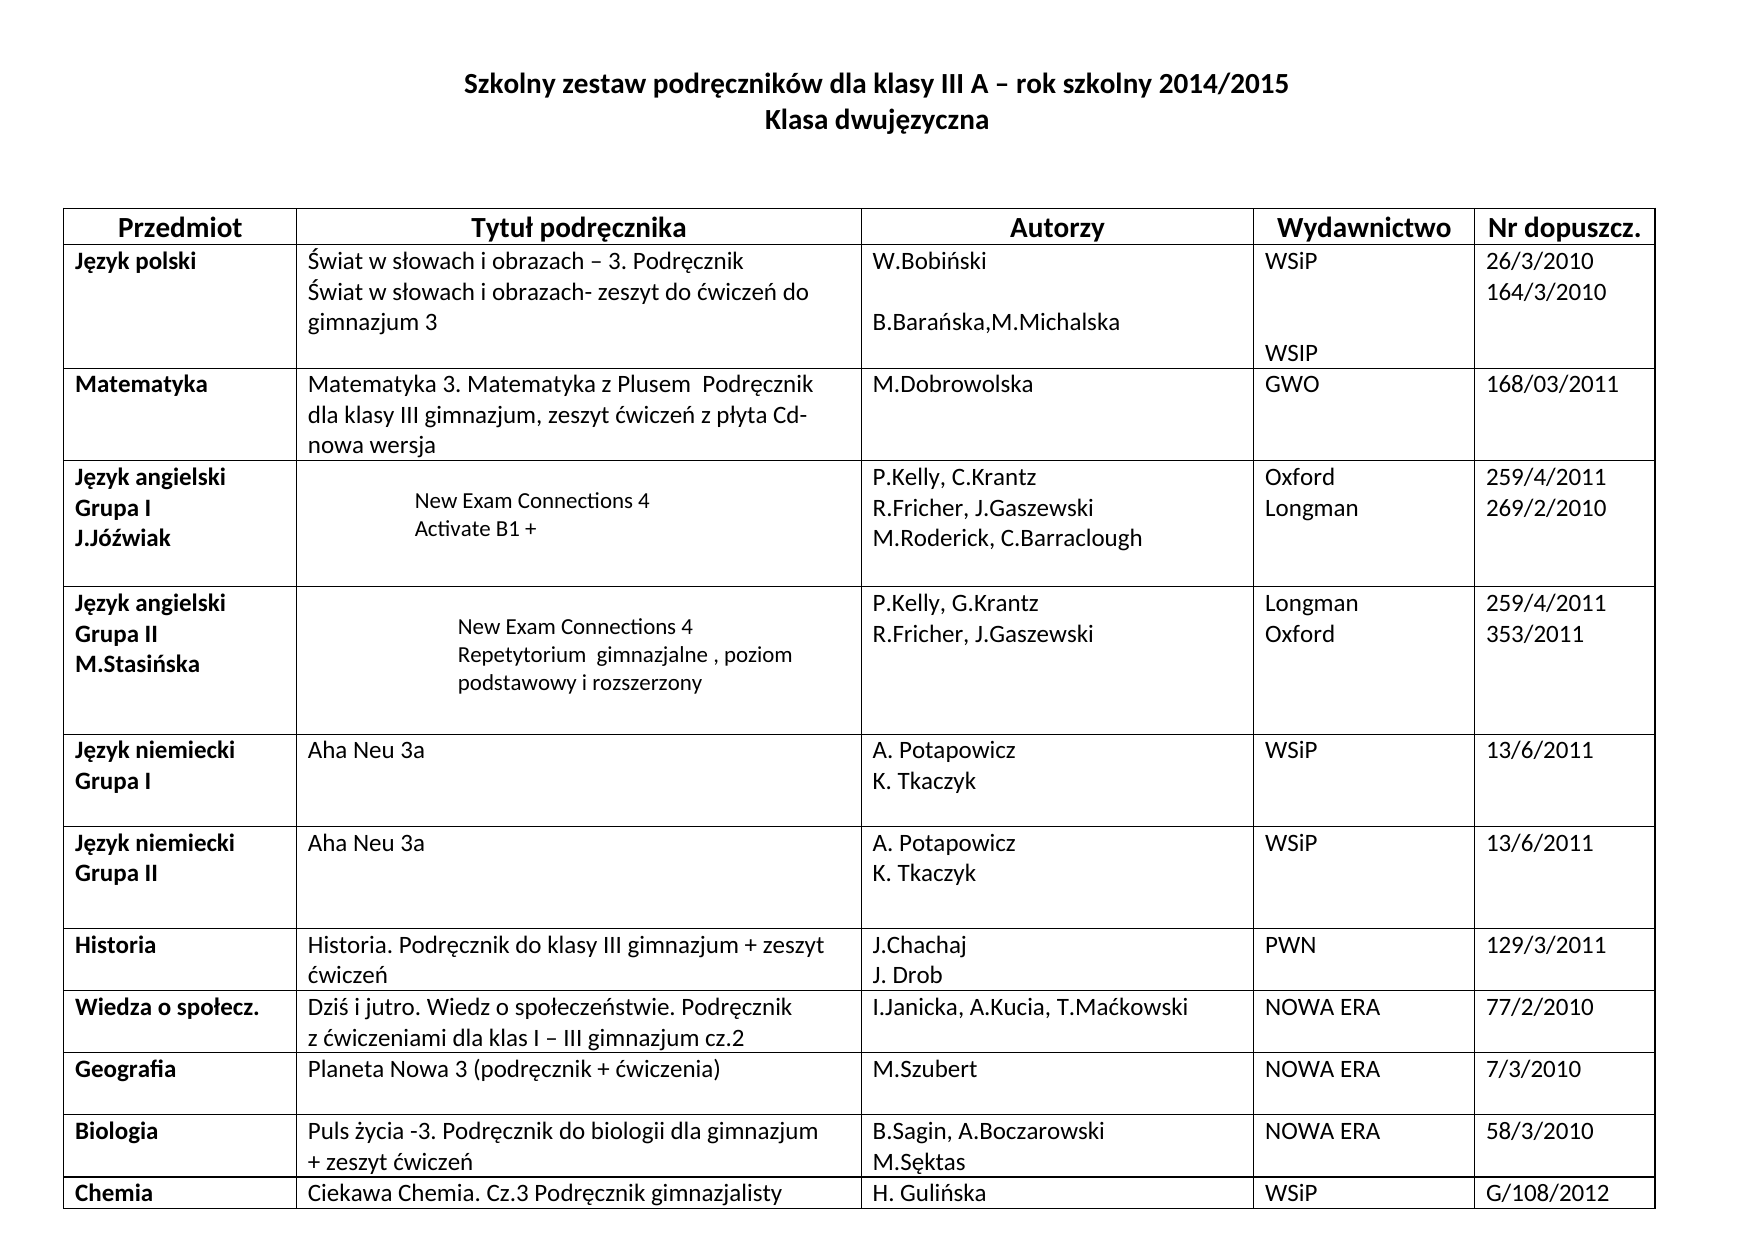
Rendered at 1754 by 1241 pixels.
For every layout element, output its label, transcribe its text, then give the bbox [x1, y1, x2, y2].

table_cell NOWA ERA [1254, 991, 1474, 1052]
table_cell 77/2/2010 [1475, 991, 1654, 1052]
table_cell Matematyka 3. Matematyka z Plusem Podręcznik dla klasy III gimnazjum, zeszyt ćwiczeń z płyta Cd-nowa wersja [297, 369, 861, 460]
table_cell 259/4/2011 353/2011 [1475, 587, 1654, 733]
table_cell Puls życia -3. Podręcznik do biologii dla gimnazjum + zeszyt ćwiczeń [297, 1115, 861, 1176]
table_cell J.Chachaj J. Drob [862, 929, 1253, 990]
table_cell Język niemiecki Grupa II [64, 827, 296, 928]
table_cell WSiP [1254, 1178, 1474, 1208]
table_cell G/108/2012 [1475, 1178, 1654, 1208]
table_cell Aha Neu 3a [297, 827, 861, 928]
table_cell NOWA ERA [1254, 1053, 1474, 1114]
table_cell 7/3/2010 [1475, 1053, 1654, 1114]
table_cell 58/3/2010 [1475, 1115, 1654, 1176]
table_cell M.Szubert [862, 1053, 1253, 1114]
table_cell Język polski [64, 245, 296, 367]
table_cell Język angielski Grupa II M.Stasińska [64, 587, 296, 733]
table_cell A. Potapowicz K. Tkaczyk [862, 827, 1253, 928]
table_cell NOWA ERA [1254, 1115, 1474, 1176]
table_cell Chemia [64, 1178, 296, 1208]
table_cell Aha Neu 3a [297, 735, 861, 826]
table_cell Dziś i jutro. Wiedz o społeczeństwie. Podręcznik z ćwiczeniami dla klas I – III gimnazjum cz.2 [297, 991, 861, 1052]
table_cell GWO [1254, 369, 1474, 460]
table_cell Geografia [64, 1053, 296, 1114]
text Szkolny zestaw podręczników dla klasy III A – rok szkolny 2014/2015 [75, 65, 1679, 101]
table_cell Historia. Podręcznik do klasy III gimnazjum + zeszyt ćwiczeń [297, 929, 861, 990]
table_cell I.Janicka, A.Kucia, T.Maćkowski [862, 991, 1253, 1052]
table_header Tytuł podręcznika [297, 209, 861, 244]
table_cell P.Kelly, C.Krantz R.Fricher, J.Gaszewski M.Roderick, C.Barraclough [862, 461, 1253, 586]
table_header Przedmiot [64, 209, 296, 244]
table_cell Planeta Nowa 3 (podręcznik + ćwiczenia) [297, 1053, 861, 1114]
table_cell Język niemiecki Grupa I [64, 735, 296, 826]
table_cell 13/6/2011 [1475, 827, 1654, 928]
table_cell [297, 1178, 861, 1208]
table_cell WSiP WSIP [1254, 245, 1474, 367]
table_cell 168/03/2011 [1475, 369, 1654, 460]
table_cell 259/4/2011 269/2/2010 [1475, 461, 1654, 586]
table_cell Longman Oxford [1254, 587, 1474, 733]
table_cell Historia [64, 929, 296, 990]
table_cell A. Potapowicz K. Tkaczyk [862, 735, 1253, 826]
table_cell 26/3/2010 164/3/2010 [1475, 245, 1654, 367]
table_cell B.Sagin, A.Boczarowski M.Sęktas [862, 1115, 1253, 1176]
table_cell 13/6/2011 [1475, 735, 1654, 826]
table_cell New Exam Connections 4 Activate B1 + [297, 461, 861, 586]
table_header Wydawnictwo [1254, 209, 1474, 244]
table_cell Język angielski Grupa I J.Jóźwiak [64, 461, 296, 586]
table_cell New Exam Connections 4 Repetytorium gimnazjalne , poziom podstawowy i rozszerzony [297, 587, 861, 733]
table_cell Świat w słowach i obrazach – 3. Podręcznik Świat w słowach i obrazach- zeszyt do ćwiczeń do gimnazjum 3 [297, 245, 861, 367]
table_cell W.Bobiński B.Barańska,M.Michalska [862, 245, 1253, 367]
table_cell PWN [1254, 929, 1474, 990]
table_cell Oxford Longman [1254, 461, 1474, 586]
table_cell Wiedza o społecz. [64, 991, 296, 1052]
table_cell WSiP [1254, 735, 1474, 826]
table_header Autorzy [862, 209, 1253, 244]
text Klasa dwujęzyczna [75, 101, 1679, 136]
table_cell WSiP [1254, 827, 1474, 928]
table_cell M.Dobrowolska [862, 369, 1253, 460]
table_cell Biologia [64, 1115, 296, 1176]
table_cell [862, 1178, 1253, 1208]
table_header Nr dopuszcz. [1475, 209, 1654, 244]
table_cell Matematyka [64, 369, 296, 460]
table_cell P.Kelly, G.Krantz R.Fricher, J.Gaszewski [862, 587, 1253, 733]
table_cell 129/3/2011 [1475, 929, 1654, 990]
